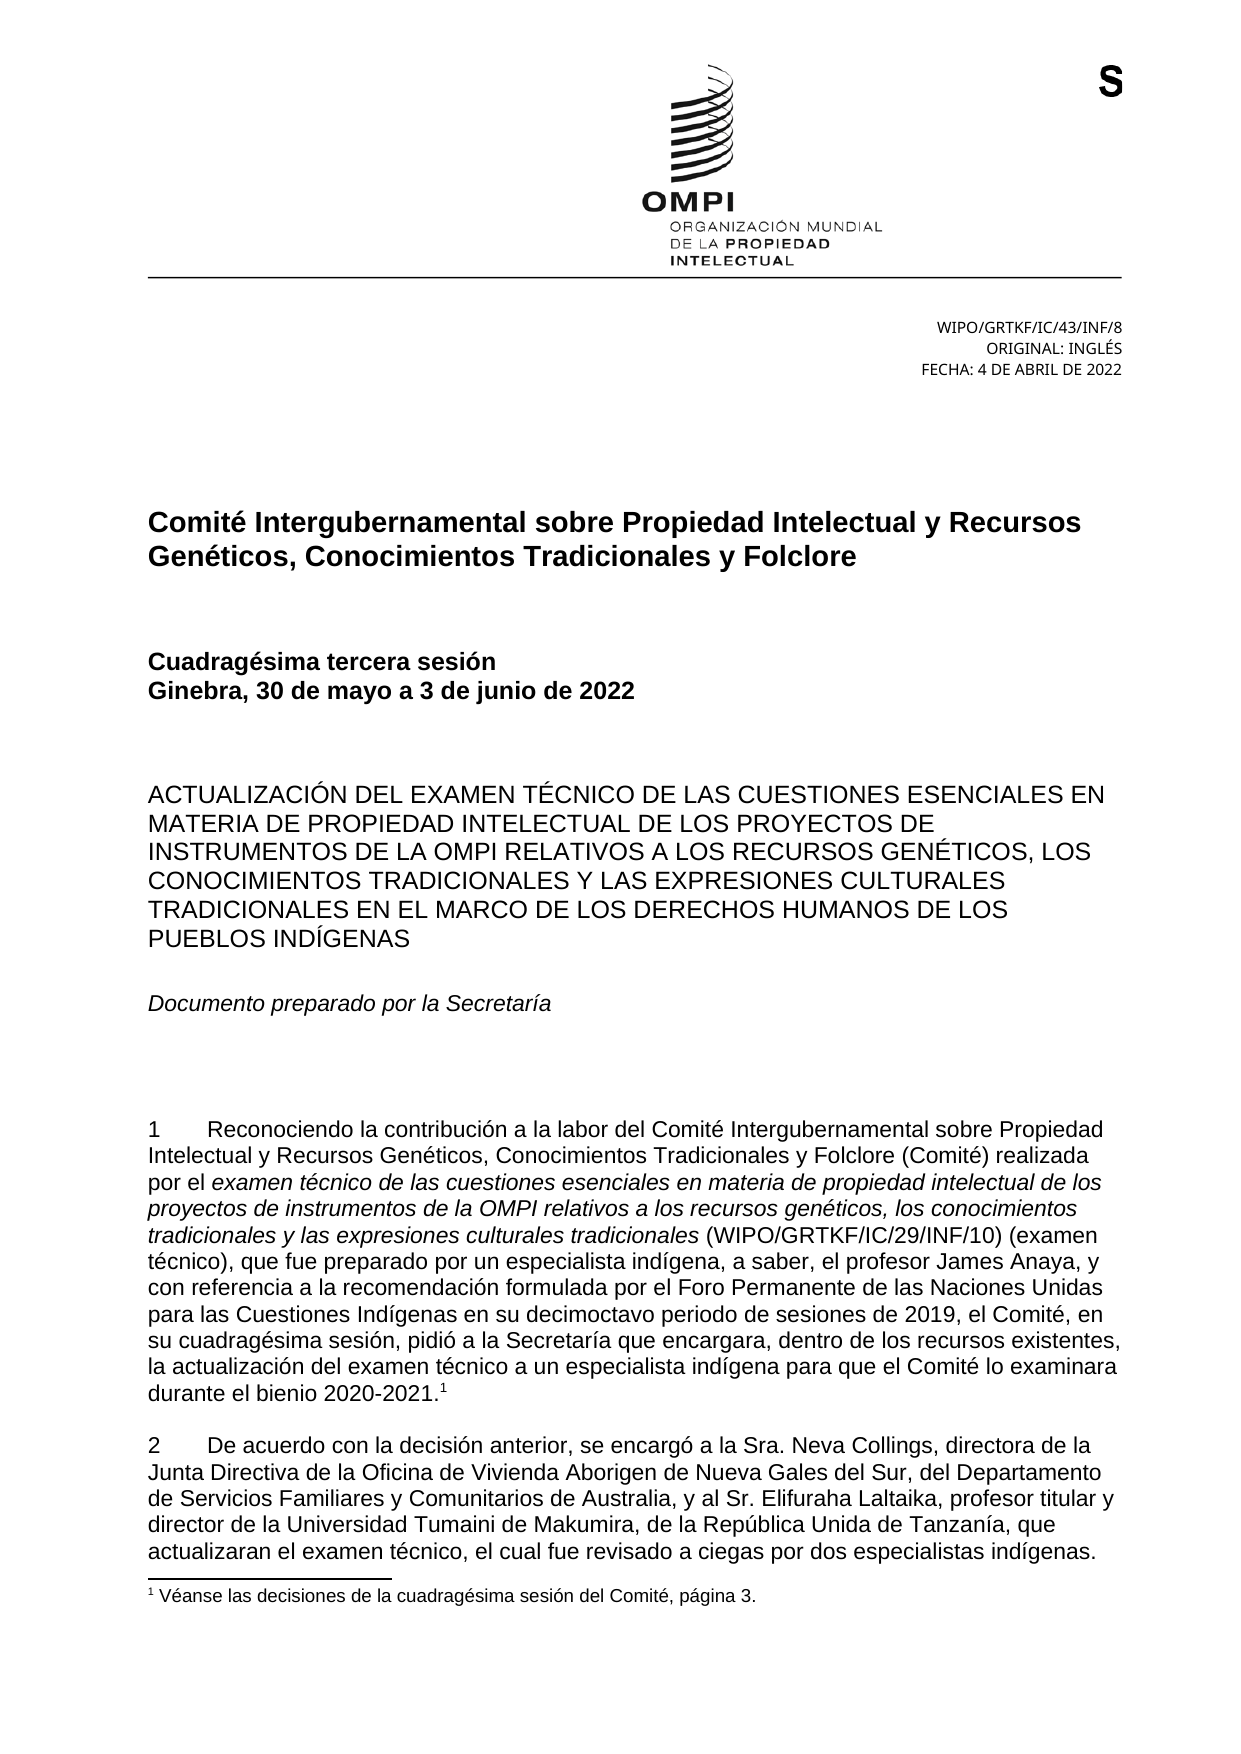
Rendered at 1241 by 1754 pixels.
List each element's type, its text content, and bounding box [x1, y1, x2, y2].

text Comité Intergubernamental sobre Propiedad Intelectual y Recursos Genéticos, Conocimientos Tradicionales y Folclore [148, 505, 1122, 572]
picture [627, 59, 1123, 278]
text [148, 1432, 1122, 1564]
text WIPO/GRTKF/IC/43/INF/8 [148, 316, 1122, 338]
text Actualización del examen técnico de las cuestiones esenciales en materia de propiedad intelectual de los proyectos de instrumentos de la OMPI relativos a los recursos genéticos, los conocimientos tradicionales y las expresiones culturales tradicionales en el marco de los derechos humanos de los pueblos indígenas [148, 780, 1122, 952]
text Cuadragésima tercera sesión [148, 647, 1122, 676]
text FECHA: 4 DE ABRIL DE 2022 [148, 359, 1122, 380]
text Documento preparado por la Secretaría [148, 990, 1122, 1016]
text ORIGINAL: INGLÉS [148, 338, 1122, 359]
text Reconociendo la contribución a la labor del Comité Intergubernamental sobre Propiedad Intelectual y Recursos Genéticos, Conocimientos Tradicionales y Folclore (Comité) realizada por el examen técnico de las cuestiones esenciales en materia de propiedad intelectual de los proyectos de instrumentos de la OMPI relativos a los recursos genéticos, los conocimientos tradicionales y las expresiones culturales tradicionales (WIPO/GRTKF/IC/29/INF/10) (examen técnico), que fue preparado por un especialista indígena, a saber, el profesor James Anaya, y con referencia a la recomendación formulada por el Foro Permanente de las Naciones Unidas para las Cuestiones Indígenas en su decimoctavo periodo de sesiones de 2019, el Comité, en su cuadragésima sesión, pidió a la Secretaría que encargara, dentro de los recursos existentes, la actualización del examen técnico a un especialista indígena para que el Comité lo examinara durante el bienio 2020-2021. [148, 1116, 1122, 1406]
text Ginebra, 30 de mayo a 3 de junio de 2022 [148, 676, 1122, 705]
